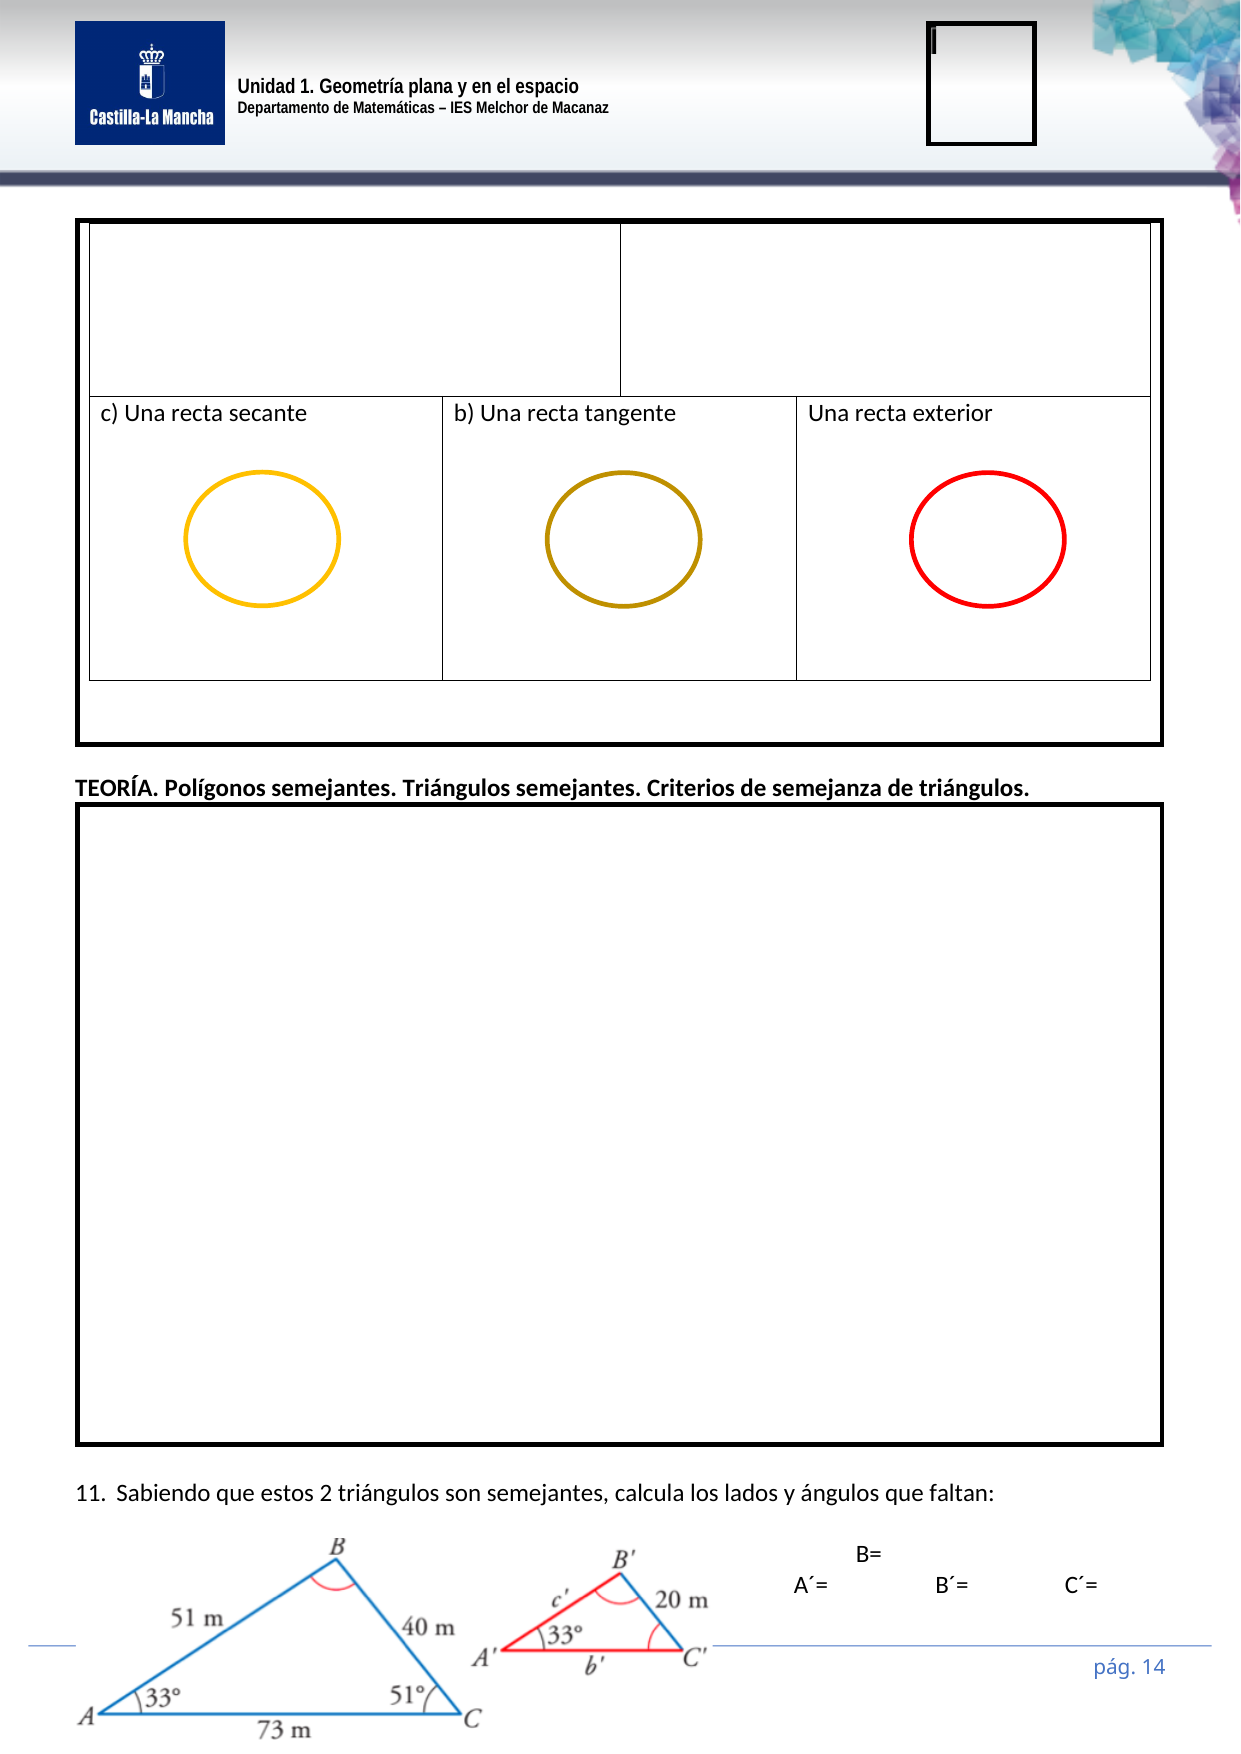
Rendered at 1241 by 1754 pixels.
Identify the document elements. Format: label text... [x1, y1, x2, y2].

text B= [713, 1538, 1165, 1569]
picture [75, 1538, 713, 1743]
list Sabiendo que estos 2 triángulos son semejantes, calcula los lados y ángulos que faltan: [75, 1477, 1165, 1508]
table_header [80, 223, 1160, 742]
table_header [80, 807, 1160, 1442]
picture [0, 0, 1241, 269]
list A´= B´= C´= [713, 1569, 1165, 1599]
text TEORÍA. Polígonos semejantes. Triángulos semejantes. Criterios de semejanza de triángulos. [75, 772, 1165, 802]
